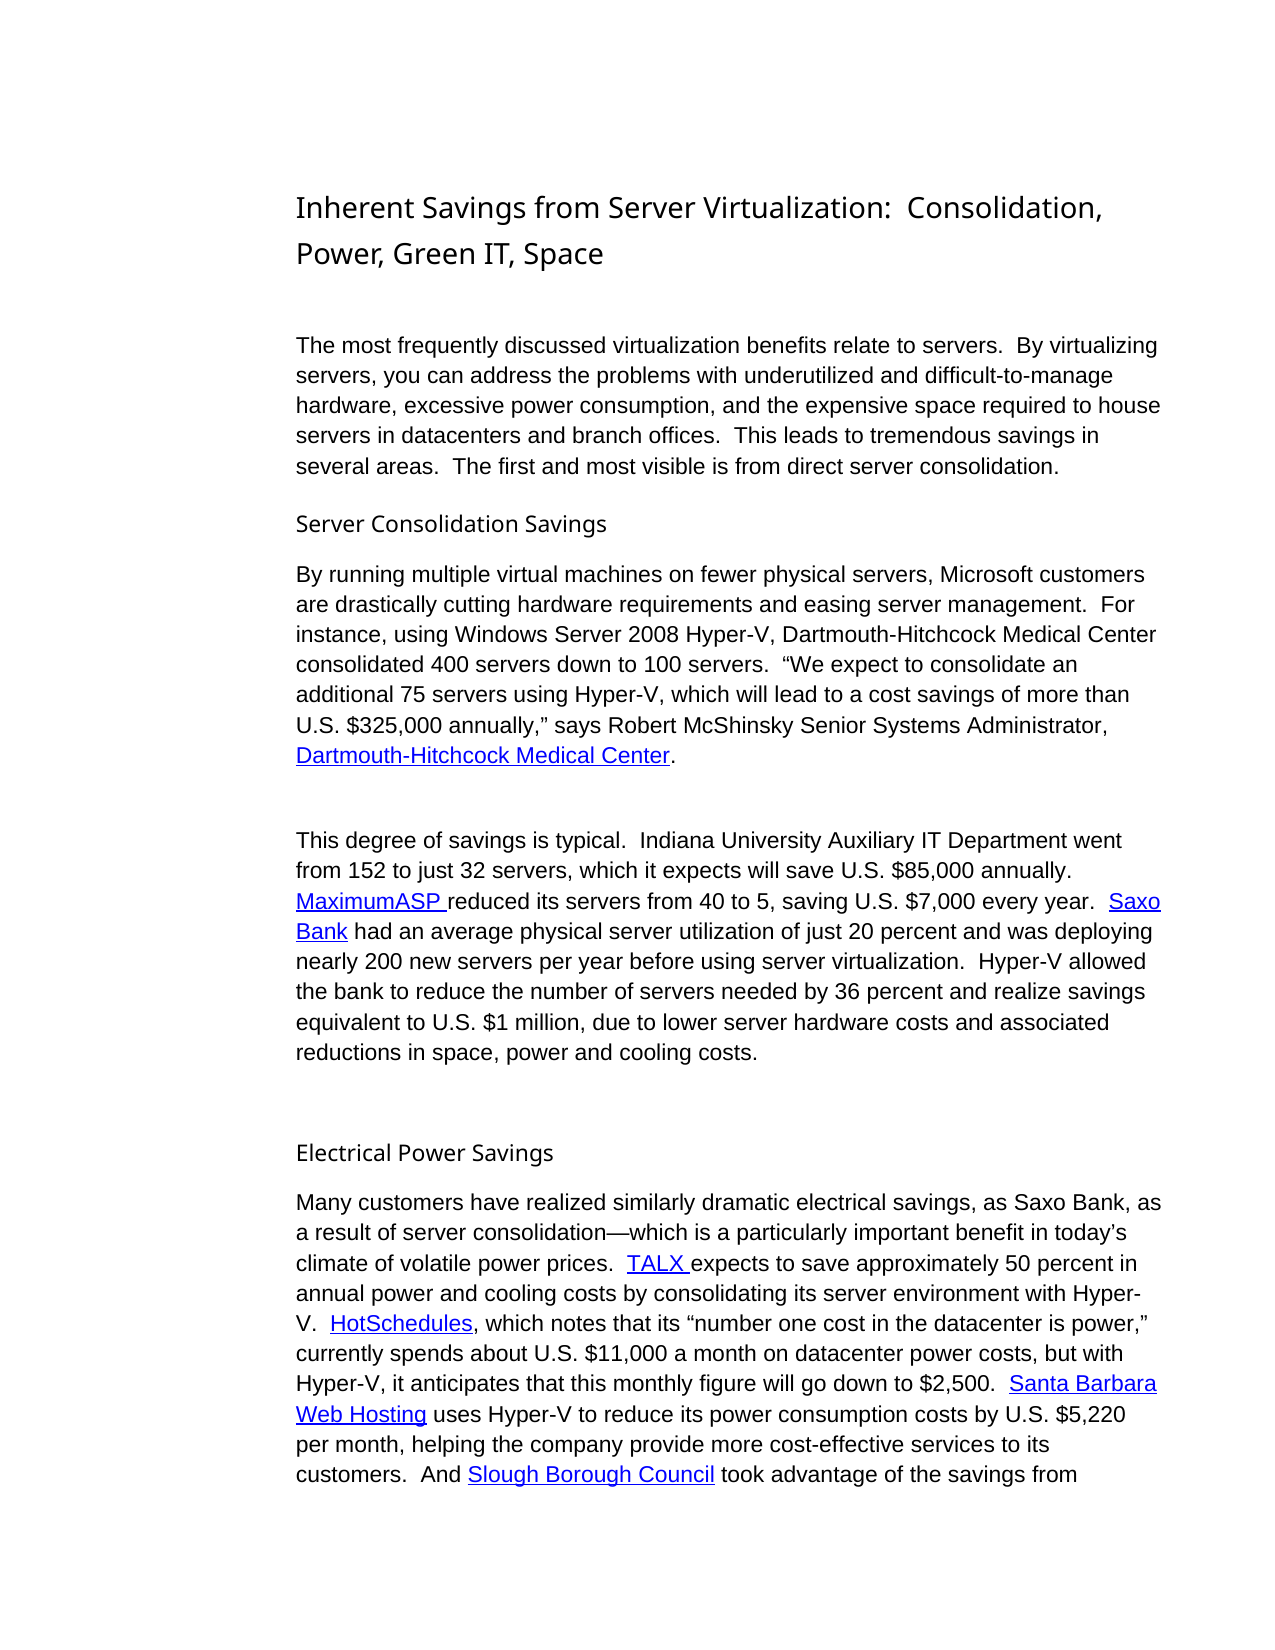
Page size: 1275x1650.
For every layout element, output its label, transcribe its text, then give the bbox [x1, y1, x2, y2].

subtitle Inherent Savings from Server Virtualization: Consolidation, Power, Green IT, Space [296, 187, 1162, 273]
text By running multiple virtual machines on fewer physical servers, Microsoft customers are drastically cutting hardware requirements and easing server management. For instance, using Windows Server 2008 Hyper-V, Dartmouth-Hitchcock Medical Center consolidated 400 servers down to 100 servers. “We expect to consolidate an additional 75 servers using Hyper-V, which will lead to a cost savings of more than U.S. $325,000 annually,” says Robert McShinsky Senior Systems Administrator, Dartmouth-Hitchcock Medical Center. [296, 561, 1162, 768]
text The most frequently discussed virtualization benefits relate to servers. By virtualizing servers, you can address the problems with underutilized and difficult-to-manage hardware, excessive power consumption, and the expensive space required to house servers in datacenters and branch offices. This leads to tremendous savings in several areas. The first and most visible is from direct server consolidation. [296, 332, 1162, 479]
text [296, 1189, 1162, 1487]
subtitle Electrical Power Savings [296, 1137, 1162, 1168]
text This degree of savings is typical. Indiana University Auxiliary IT Department went from 152 to just 32 servers, which it expects will save U.S. $85,000 annually. MaximumASP reduced its servers from 40 to 5, saving U.S. $7,000 every year. Saxo Bank had an average physical server utilization of just 20 percent and was deploying nearly 200 new servers per year before using server virtualization. Hyper-V allowed the bank to reduce the number of servers needed by 36 percent and realize savings equivalent to U.S. $1 million, due to lower server hardware costs and associated reductions in space, power and cooling costs. [296, 827, 1162, 1065]
subtitle Server Consolidation Savings [296, 508, 1162, 539]
